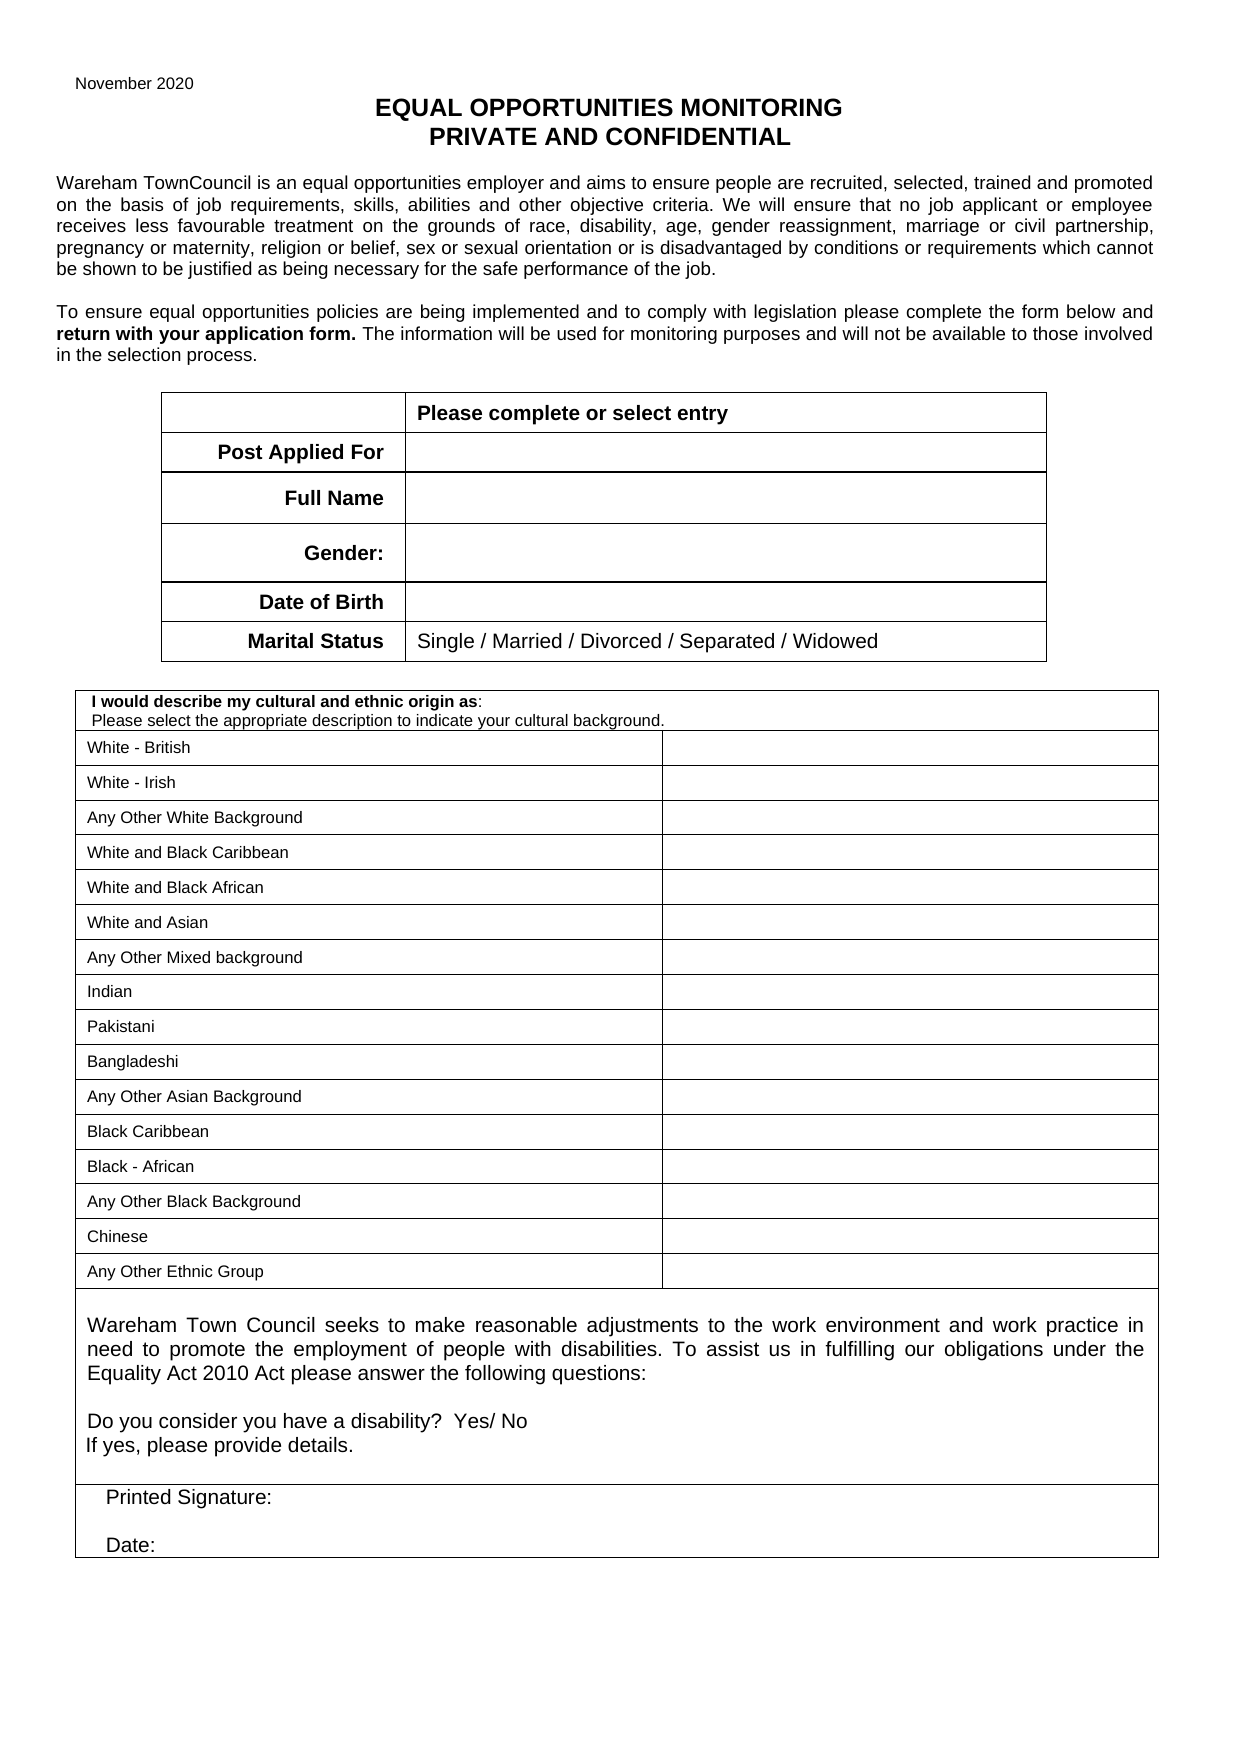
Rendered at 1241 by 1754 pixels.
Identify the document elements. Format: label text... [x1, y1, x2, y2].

table_cell White and Asian [76, 905, 662, 939]
table_cell [663, 870, 1158, 904]
table_cell [663, 835, 1158, 869]
table_cell [406, 433, 1046, 471]
table_cell White - Irish [76, 766, 662, 799]
table_cell [663, 905, 1158, 939]
table_cell White - British [76, 731, 662, 764]
table_cell [663, 975, 1158, 1009]
table_cell [663, 801, 1158, 834]
table_cell Gender: [162, 524, 405, 581]
table_cell Post Applied For [162, 433, 405, 471]
table_cell Pakistani [76, 1010, 662, 1044]
table_cell [663, 1080, 1158, 1113]
table_cell Any Other Ethnic Group [76, 1254, 662, 1288]
table_header I would describe my cultural and ethnic origin as: Please select the appropriate description to indicate your cultural background. [76, 691, 1158, 730]
table_cell Black Caribbean [76, 1115, 662, 1148]
table_cell Any Other Black Background [76, 1184, 662, 1218]
table_cell [663, 1115, 1158, 1148]
text To ensure equal opportunities policies are being implemented and to comply with legislation please complete the form below and return with your application form. The information will be used for monitoring purposes and will not be available to those involved in the selection process. [56, 301, 1155, 366]
table_cell [663, 731, 1158, 764]
table_cell [663, 1219, 1158, 1253]
subtitle EQUAL OPPORTUNITIES MONITORING [281, 93, 1164, 121]
table_cell Any Other Mixed background [76, 940, 662, 974]
table_cell [663, 1150, 1158, 1183]
table_cell Printed Signature: Date: [76, 1485, 1158, 1557]
table_cell Bangladeshi [76, 1045, 662, 1079]
table_cell [406, 524, 1046, 581]
table_header Please complete or select entry [406, 393, 1046, 432]
table_cell Any Other Asian Background [76, 1080, 662, 1113]
table_cell White and Black Caribbean [76, 835, 662, 869]
table_cell Any Other White Background [76, 801, 662, 834]
table_cell [663, 940, 1158, 974]
table_cell [663, 1010, 1158, 1044]
table_cell Marital Status [162, 622, 405, 661]
table_cell [663, 1184, 1158, 1218]
table_cell Chinese [76, 1219, 662, 1253]
table_header [162, 393, 405, 432]
table_cell Single / Married / Divorced / Separated / Widowed [406, 622, 1046, 661]
table_cell Wareham Town Council seeks to make reasonable adjustments to the work environment and work practice in need to promote the employment of people with disabilities. To assist us in fulfilling our obligations under the Equality Act 2010 Act please answer the following questions: Do you consider you have a disability? Yes/ No If yes, please provide details. [76, 1289, 1158, 1484]
table_cell [663, 1254, 1158, 1288]
subtitle PRIVATE AND CONFIDENTIAL [56, 121, 1164, 150]
table_cell [406, 583, 1046, 621]
table_cell Indian [76, 975, 662, 1009]
table_cell [663, 766, 1158, 799]
table_cell Full Name [162, 473, 405, 523]
text Wareham TownCouncil is an equal opportunities employer and aims to ensure people are recruited, selected, trained and promoted on the basis of job requirements, skills, abilities and other objective criteria. We will ensure that no job applicant or employee receives less favourable treatment on the grounds of race, disability, age, gender reassignment, marriage or civil partnership, pregnancy or maternity, religion or belief, sex or sexual orientation or is disadvantaged by conditions or requirements which cannot be shown to be justified as being necessary for the safe performance of the job. [56, 172, 1155, 279]
table_cell [406, 473, 1046, 523]
table_cell White and Black African [76, 870, 662, 904]
table_cell Date of Birth [162, 583, 405, 621]
table_cell [663, 1045, 1158, 1079]
table_cell Black - African [76, 1150, 662, 1183]
